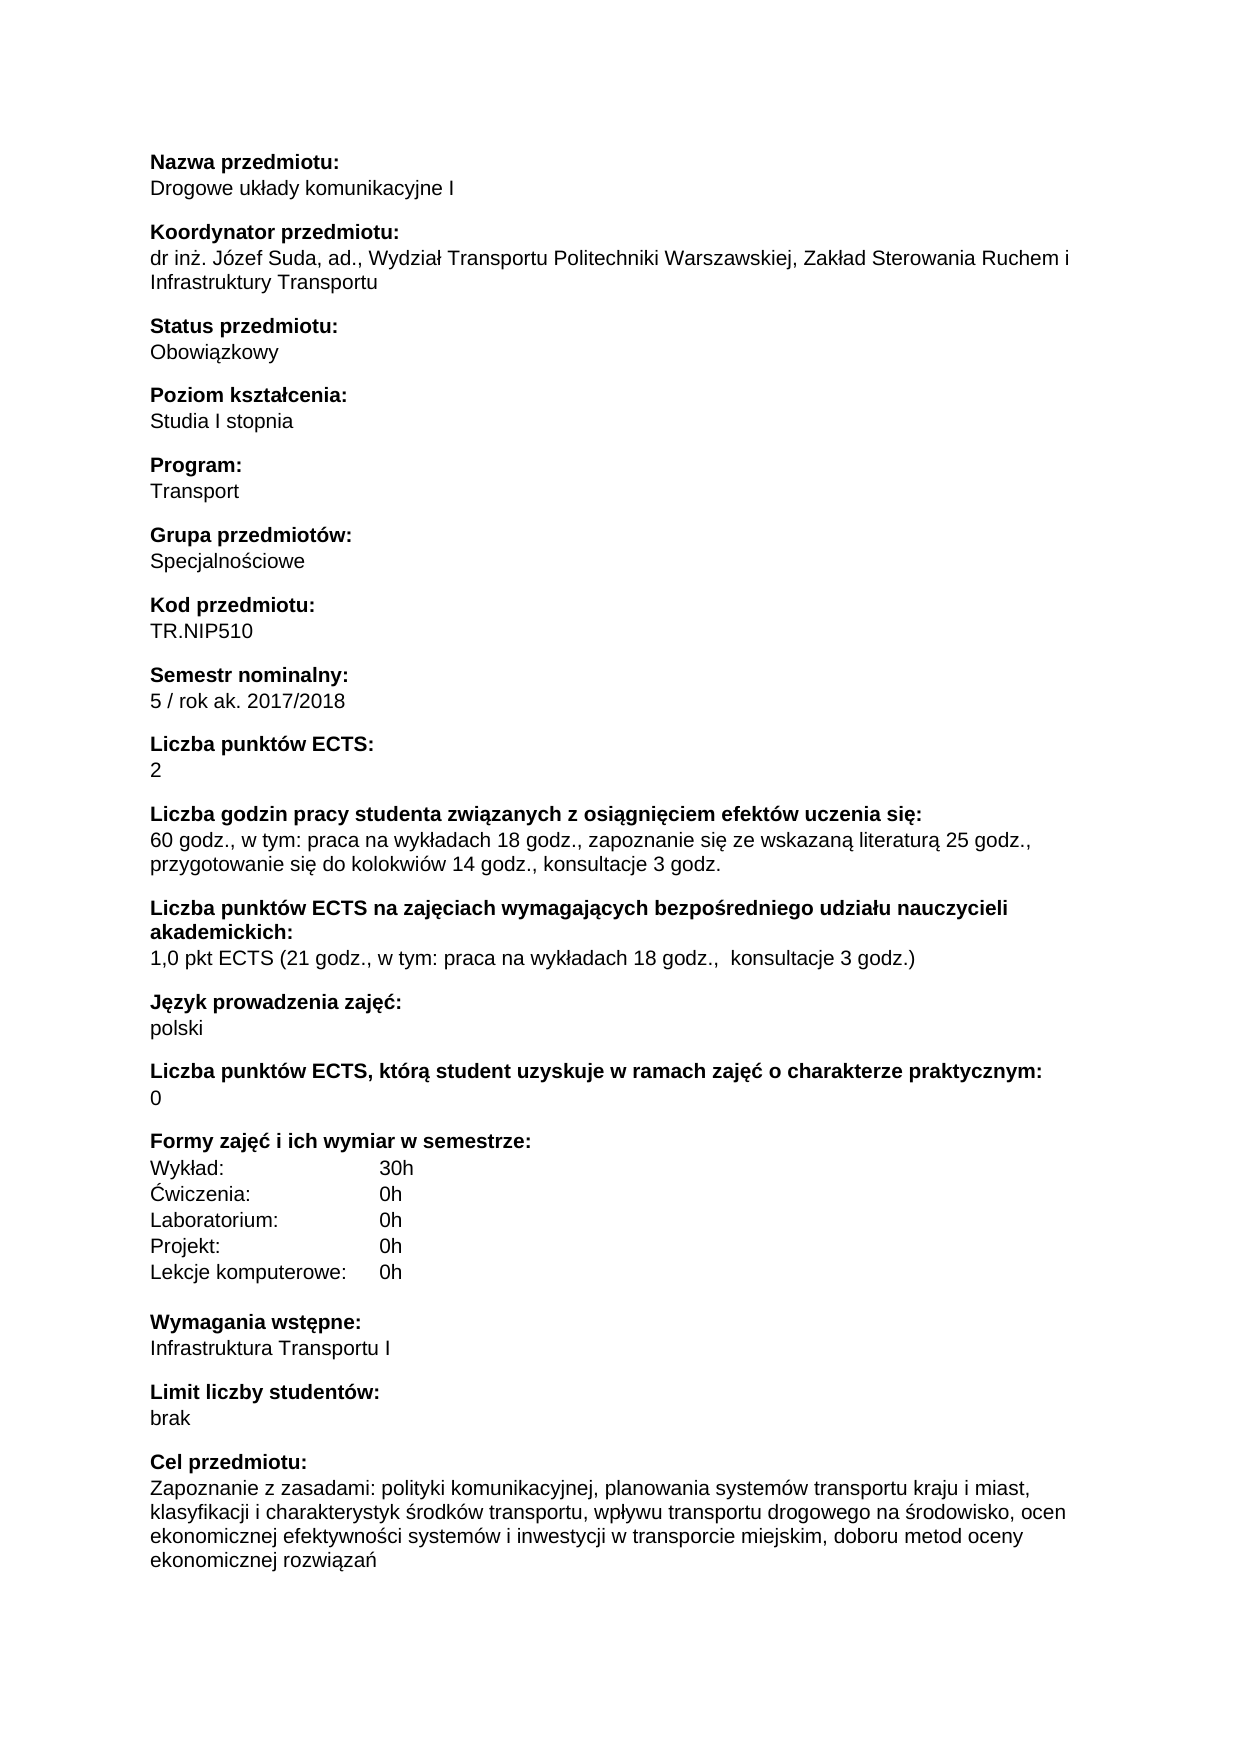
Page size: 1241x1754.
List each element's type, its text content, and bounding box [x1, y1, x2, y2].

table_cell 0h [369, 1232, 597, 1258]
text Zapoznanie z zasadami: polityki komunikacyjnej, planowania systemów transportu kraju i miast, klasyfikacji i charakterystyk środków transportu, wpływu transportu drogowego na środowisko, ocen ekonomicznej efektywności systemów i inwestycji w transporcie miejskim, doboru metod oceny ekonomicznej rozwiązań [150, 1476, 1090, 1571]
table_cell 0h [369, 1180, 597, 1206]
table_cell 0h [369, 1206, 597, 1232]
text Drogowe układy komunikacyjne I [150, 176, 1090, 200]
text Grupa przedmiotów: [150, 523, 1090, 547]
text Semestr nominalny: [150, 662, 1090, 686]
text Formy zajęć i ich wymiar w semestrze: [150, 1129, 1090, 1153]
text Status przedmiotu: [150, 313, 1090, 337]
text Limit liczby studentów: [150, 1380, 1090, 1404]
table_header Wykład: [140, 1156, 367, 1180]
text 1,0 pkt ECTS (21 godz., w tym: praca na wykładach 18 godz., konsultacje 3 godz.) [150, 946, 1090, 970]
text Program: [150, 453, 1090, 477]
text Liczba punktów ECTS, którą student uzyskuje w ramach zajęć o charakterze praktycznym: [150, 1059, 1090, 1083]
text Wymagania wstępne: [150, 1310, 1090, 1334]
table_cell Lekcje komputerowe: [140, 1260, 367, 1284]
text Liczba punktów ECTS: [150, 732, 1090, 756]
table_header 30h [369, 1156, 597, 1180]
text Koordynator przedmiotu: [150, 220, 1090, 244]
text Poziom kształcenia: [150, 383, 1090, 407]
table_cell Laboratorium: [140, 1208, 367, 1232]
table_cell Projekt: [140, 1234, 367, 1258]
text polski [150, 1016, 1090, 1039]
text TR.NIP510 [150, 619, 1090, 643]
text 0 [150, 1085, 1090, 1109]
text brak [150, 1406, 1090, 1430]
text 5 / rok ak. 2017/2018 [150, 688, 1090, 712]
text Infrastruktura Transportu I [150, 1336, 1090, 1360]
text Nazwa przedmiotu: [150, 150, 1090, 174]
table_cell 0h [369, 1258, 597, 1284]
text Liczba godzin pracy studenta związanych z osiągnięciem efektów uczenia się: [150, 802, 1090, 826]
text Specjalnościowe [150, 549, 1090, 573]
text 60 godz., w tym: praca na wykładach 18 godz., zapoznanie się ze wskazaną literaturą 25 godz., przygotowanie się do kolokwiów 14 godz., konsultacje 3 godz. [150, 828, 1090, 876]
text Obowiązkowy [150, 339, 1090, 363]
text Studia I stopnia [150, 409, 1090, 433]
text Kod przedmiotu: [150, 593, 1090, 617]
text Język prowadzenia zajęć: [150, 989, 1090, 1013]
table_cell Ćwiczenia: [140, 1182, 367, 1206]
text 2 [150, 758, 1090, 782]
text Liczba punktów ECTS na zajęciach wymagających bezpośredniego udziału nauczycieli akademickich: [150, 896, 1090, 944]
text Transport [150, 479, 1090, 503]
text dr inż. Józef Suda, ad., Wydział Transportu Politechniki Warszawskiej, Zakład Sterowania Ruchem i Infrastruktury Transportu [150, 246, 1090, 294]
text Cel przedmiotu: [150, 1449, 1090, 1473]
